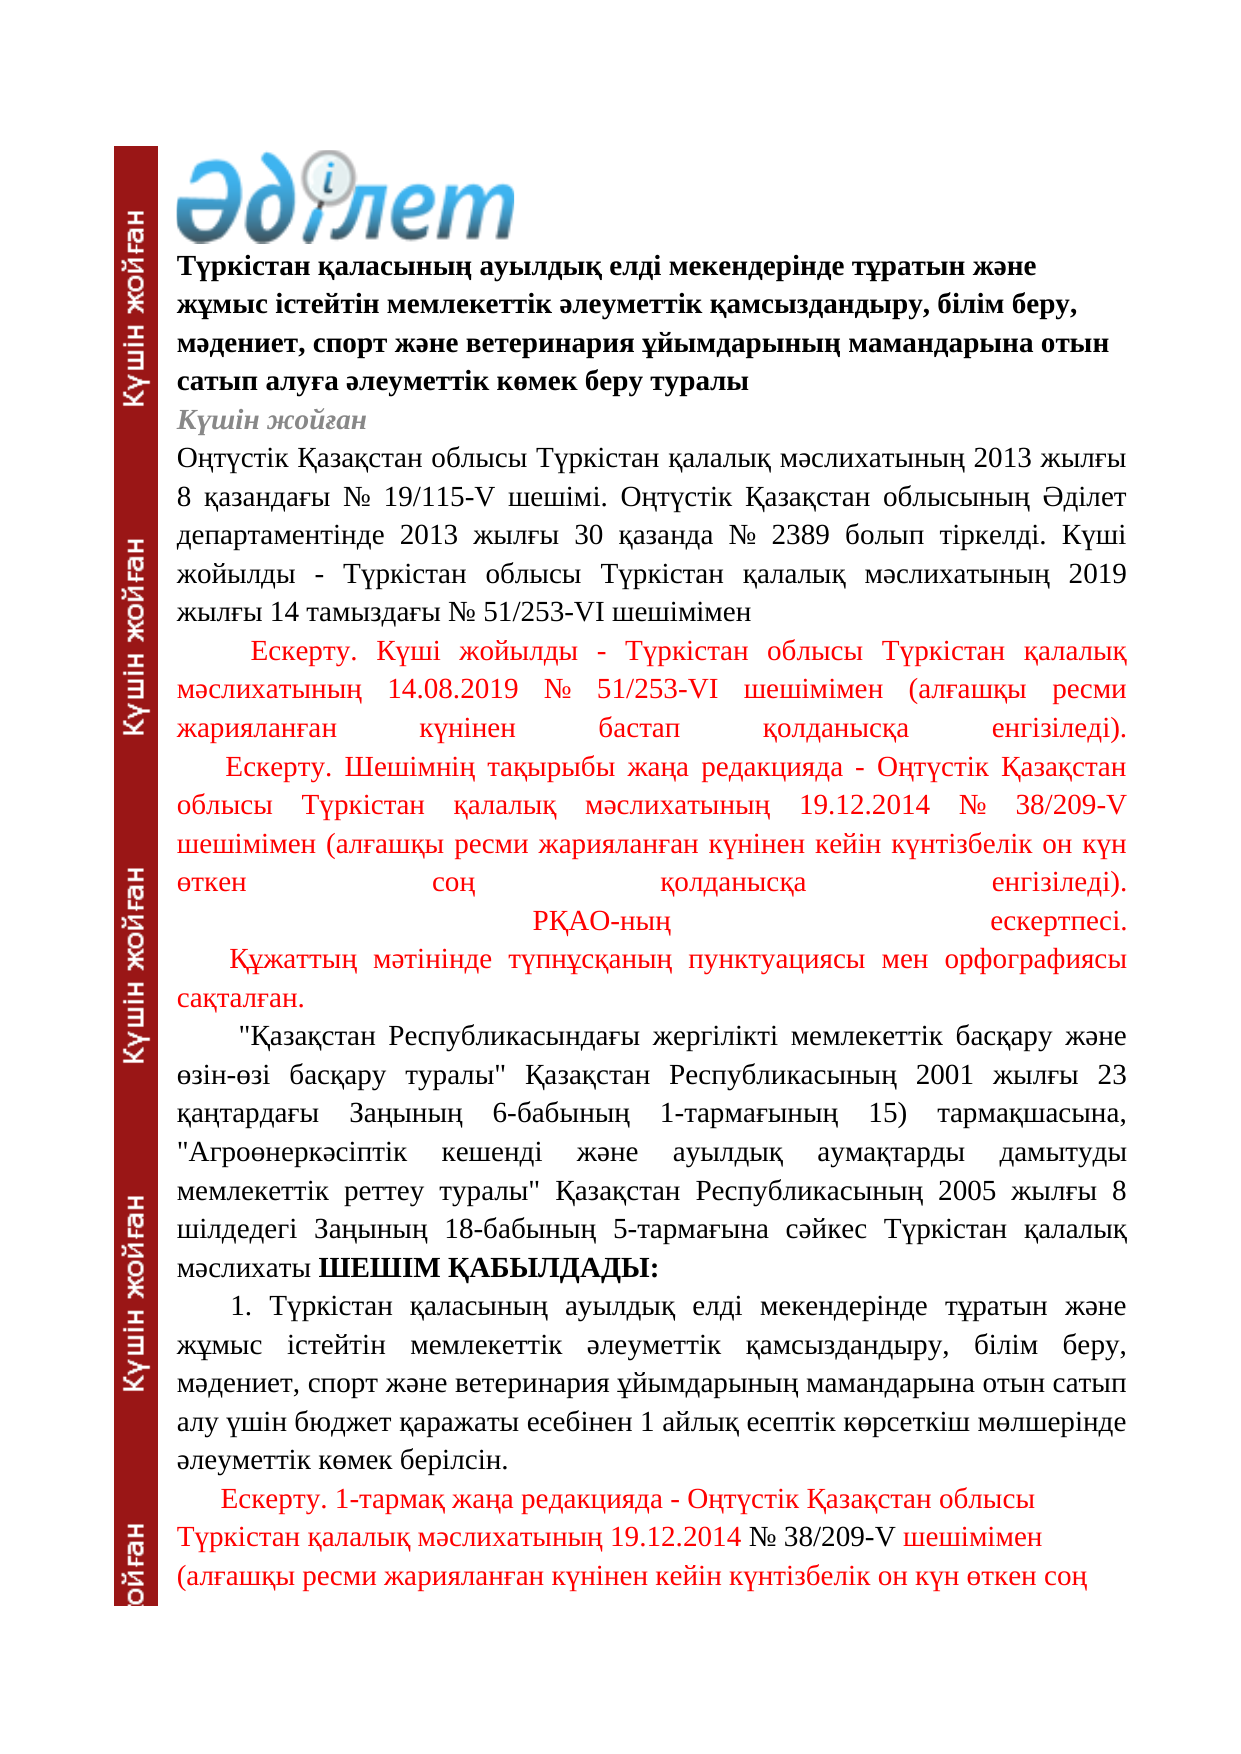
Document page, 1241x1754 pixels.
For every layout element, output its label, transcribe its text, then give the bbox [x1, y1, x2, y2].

picture [114, 1013, 158, 1018]
text Ескерту. Күші жойылды - Түркістан облысы Түркістан қалалық мәслихатының 14.08.2019 № 51/253-VI шешімімен (алғашқы ресми жарияланған күнінен бастап қолданысқа енгізіледі). Ескерту. Шешімнің тақырыбы жаңа редакцияда - Оңтүстік Қазақстан облысы Түркістан қалалық мәслихатының 19.12.2014 № 38/209-V шешімімен (алғашқы ресми жарияланған күнінен кейін күнтізбелік он күн өткен соң қолданысқа енгізіледі). РҚАО-ның ескертпесі. Құжаттың мәтінінде түпнұсқаның пунктуациясы мен орфографиясы сақталған. [112, 633, 1128, 1013]
text Түркістан қаласының ауылдық елді мекендерінде тұратын және жұмыс істейтін мемлекеттік әлеуметтік қамсыздандыру, білім беру, мәдениет, спорт және ветеринария ұйымдарының мамандарына отын сатып алуға әлеуметтік көмек беру туралы [112, 248, 1128, 397]
text 1. Түркістан қаласының ауылдық елді мекендерінде тұратын және жұмыс істейтін мемлекеттік әлеуметтік қамсыздандыру, білім беру, мәдениет, спорт және ветеринария ұйымдарының мамандарына отын сатып алу үшін бюджет қаражаты есебінен 1 айлық есептік көрсеткіш мөлшерінде әлеуметтік көмек берілсін. [112, 1288, 1128, 1476]
picture [114, 1592, 158, 1606]
text "Қазақстан Республикасындағы жергiлiктi мемлекеттiк басқару және өзiн-өзi басқару туралы" Қазақстан Республикасының 2001 жылғы 23 қаңтардағы Заңының 6-бабының 1-тармағының 15) тармақшасына, "Агроөнеркәсiптiк кешендi және ауылдық аумақтарды дамытуды мемлекеттiк реттеу туралы" Қазақстан Республикасының 2005 жылғы 8 шiлдедегi Заңының 18-бабының 5-тармағына сәйкес Түркістан қалалық мәслихаты ШЕШІМ ҚАБЫЛДАДЫ: [112, 1018, 1128, 1283]
picture [114, 1283, 158, 1288]
picture [114, 628, 158, 633]
text Күшін жойған [112, 402, 1128, 435]
picture [114, 1476, 158, 1481]
picture [176, 150, 515, 244]
text Оңтүстік Қазақстан облысы Түркістан қалалық мәслихатының 2013 жылғы 8 қазандағы № 19/115-V шешімі. Оңтүстік Қазақстан облысының Әділет департаментінде 2013 жылғы 30 қазанда № 2389 болып тіркелді. Күші жойылды - Түркістан облысы Түркістан қалалық мәслихатының 2019 жылғы 14 тамыздағы № 51/253-VI шешімімен [112, 440, 1128, 628]
picture [114, 397, 158, 402]
picture [114, 146, 158, 248]
picture [114, 435, 158, 440]
